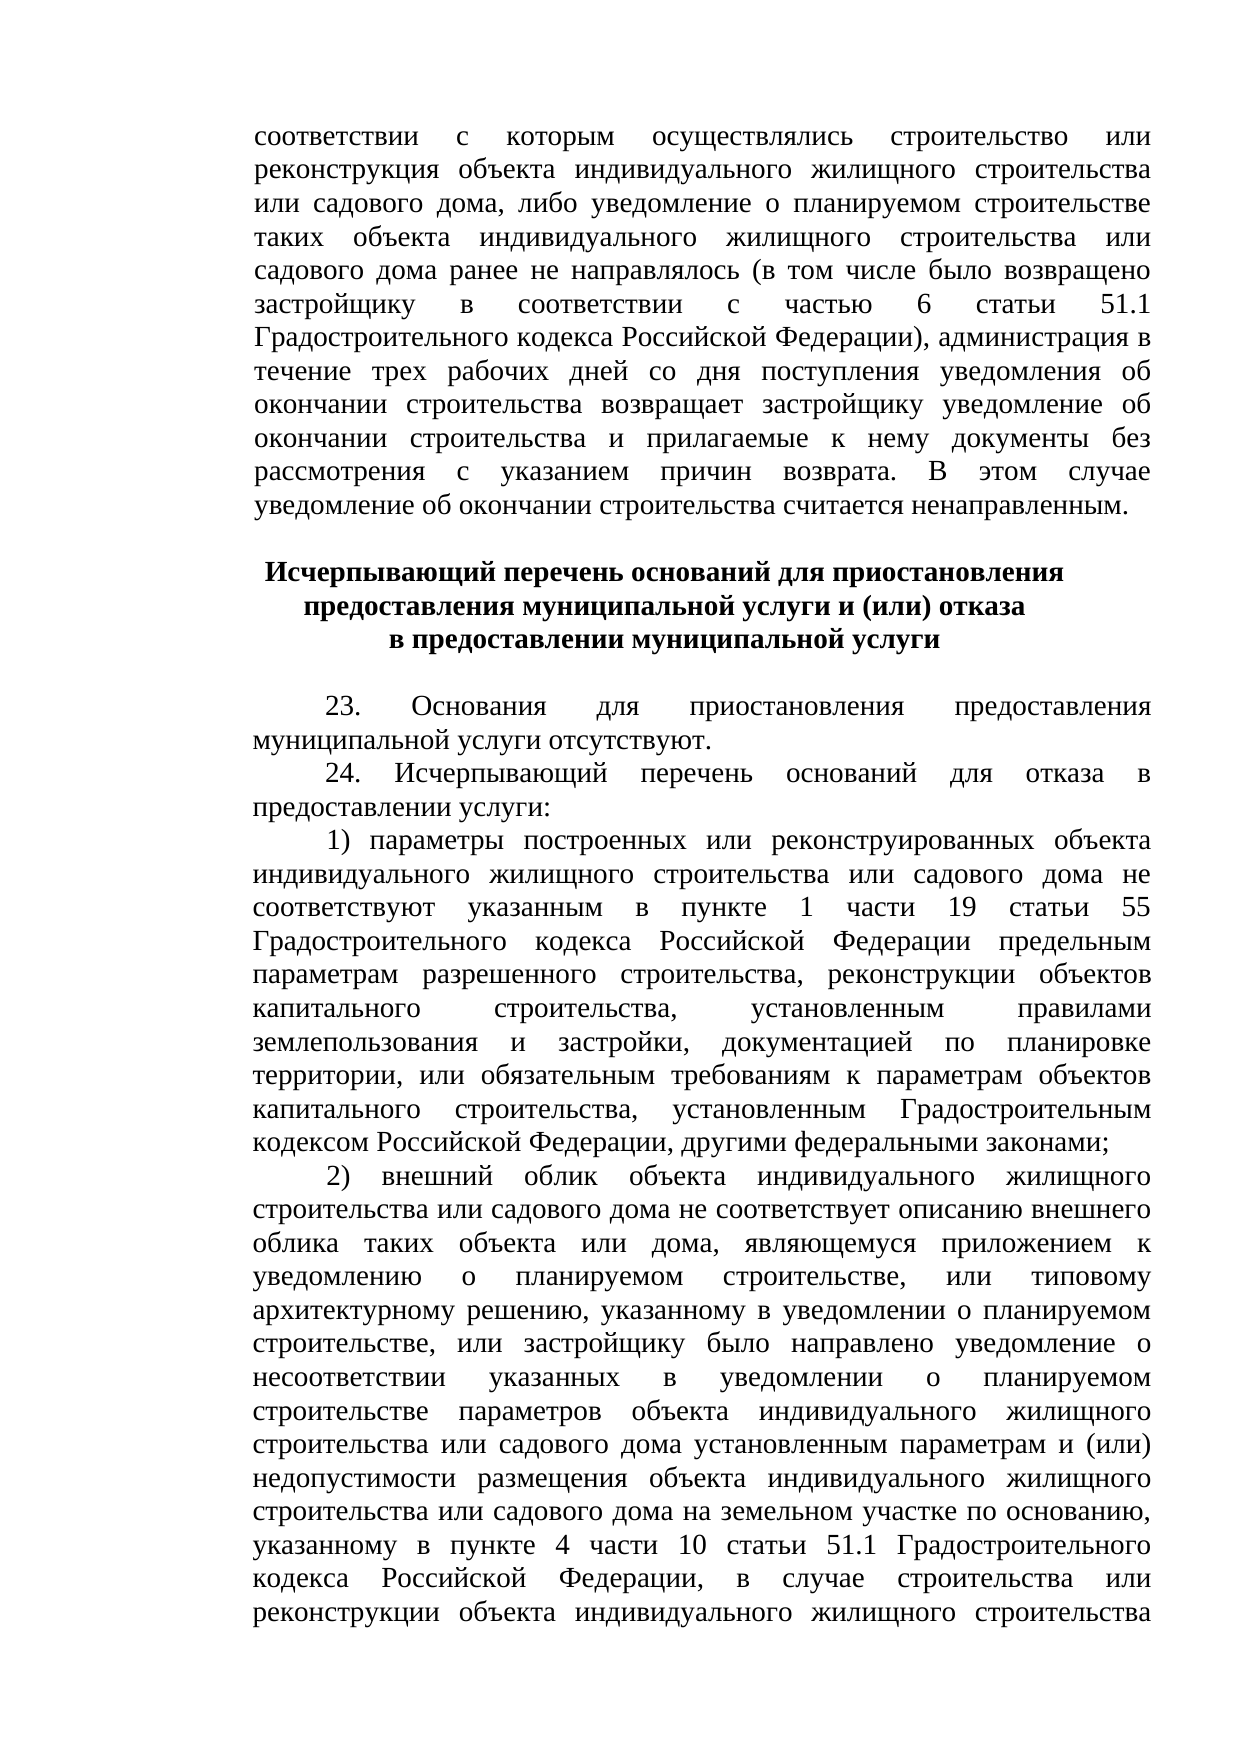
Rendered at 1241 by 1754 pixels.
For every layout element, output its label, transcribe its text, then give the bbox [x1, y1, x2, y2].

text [254, 118, 1152, 521]
text 24. Исчерпывающий перечень оснований для отказа в предоставлении услуги: [252, 755, 1152, 822]
text 1) параметры построенных или реконструированных объекта индивидуального жилищного строительства или садового дома не соответствуют указанным в пункте 1 части 19 статьи 55 Градостроительного кодекса Российской Федерации предельным параметрам разрешенного строительства, реконструкции объектов капитального строительства, установленным правилами землепользования и застройки, документацией по планировке территории, или обязательным требованиям к параметрам объектов капитального строительства, установленным Градостроительным кодексом Российской Федерации, другими федеральными законами; [252, 822, 1152, 1158]
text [252, 1158, 1152, 1627]
text 23. Основания для приостановления предоставления муниципальной услуги отсутствуют. [252, 688, 1152, 755]
text в предоставлении муниципальной услуги [177, 621, 1152, 655]
text Исчерпывающий перечень оснований для приостановления предоставления муниципальной услуги и (или) отказа [177, 554, 1152, 621]
